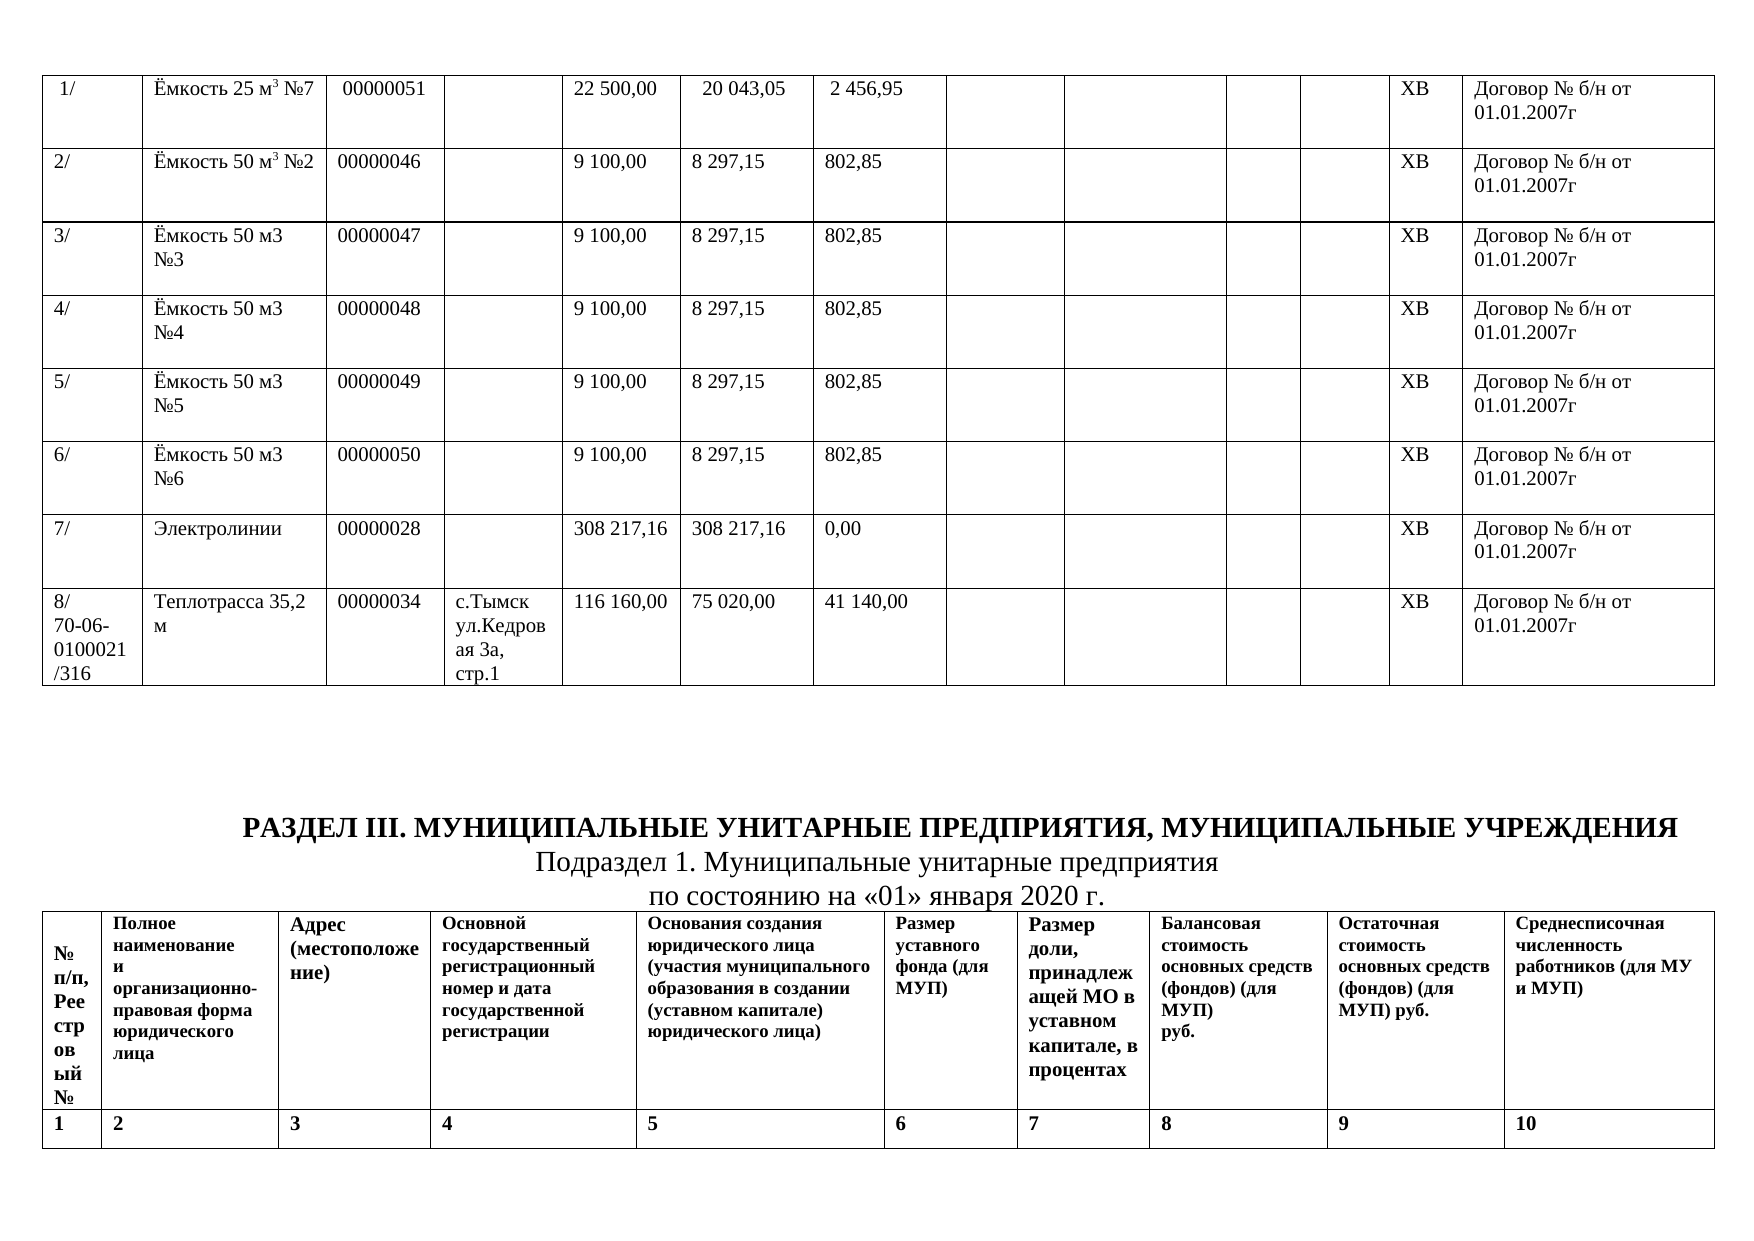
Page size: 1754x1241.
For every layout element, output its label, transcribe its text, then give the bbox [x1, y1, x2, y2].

table_cell 00000051 [327, 76, 444, 148]
table_cell [1227, 296, 1300, 368]
table_cell 308 217,16 [563, 515, 680, 588]
table_cell [1227, 369, 1300, 441]
table_cell [1065, 223, 1226, 295]
table_header Основной государственный регистрационный номер и дата государственной регистрации [431, 912, 636, 1109]
table_cell 00000046 [327, 149, 444, 221]
table_cell [1301, 442, 1389, 514]
table_cell 9 100,00 [563, 369, 680, 441]
table_cell Договор № б/н от 01.01.2007г [1463, 296, 1714, 368]
table_cell 116 160,00 [563, 589, 680, 685]
table_cell 802,85 [814, 149, 946, 221]
table_header Среднесписочная численность работников (для МУ и МУП) [1505, 912, 1714, 1109]
table_cell 802,85 [814, 223, 946, 295]
table_cell ХВ [1390, 149, 1462, 221]
table_cell ХВ [1390, 223, 1462, 295]
table_cell Договор № б/н от 01.01.2007г [1463, 223, 1714, 295]
table_cell [1065, 149, 1226, 221]
table_cell 7 [1018, 1110, 1149, 1148]
table_header Размер доли, принадлежащей МО в уставном капитале, в процентах [1018, 912, 1149, 1109]
table_cell 8/ 70-06-0100021/316 [43, 589, 142, 685]
table_header Полное наименование и организационно-правовая форма юридического лица [102, 912, 278, 1109]
table_header Балансовая стоимость основных средств (фондов) (для МУП) руб. [1150, 912, 1327, 1109]
table_cell [1227, 589, 1300, 685]
table_cell 9 100,00 [563, 149, 680, 221]
table_cell 6/ [43, 442, 142, 514]
table_cell 6 [885, 1110, 1017, 1148]
table_cell [1301, 76, 1389, 148]
table_cell Ёмкость 50 м3 №2 [143, 149, 326, 221]
table_header Основания создания юридического лица (участия муниципального образования в создании (уставном капитале) юридического лица) [637, 912, 884, 1109]
table_cell Ёмкость 50 м3 №5 [143, 369, 326, 441]
table_cell [445, 76, 562, 148]
text РАЗДЕЛ III. МУНИЦИПАЛЬНЫЕ УНИТАРНЫЕ ПРЕДПРИЯТИЯ, МУНИЦИПАЛЬНЫЕ УЧРЕЖДЕНИЯ [75, 811, 1679, 844]
table_header Размер уставного фонда (для МУП) [885, 912, 1017, 1109]
table_cell Ёмкость 50 м3 №4 [143, 296, 326, 368]
table_cell 8 297,15 [681, 296, 813, 368]
table_cell 8 297,15 [681, 442, 813, 514]
table_cell [445, 515, 562, 588]
table_cell 2/ [43, 149, 142, 221]
table_cell [947, 296, 1064, 368]
table_cell [1065, 442, 1226, 514]
table_cell 2 456,95 [814, 76, 946, 148]
table_cell Электролинии [143, 515, 326, 588]
table_cell 10 [1505, 1110, 1714, 1148]
table_cell [947, 76, 1064, 148]
table_cell [1065, 369, 1226, 441]
table_cell ХВ [1390, 76, 1462, 148]
table_cell [445, 296, 562, 368]
table_cell Договор № б/н от 01.01.2007г [1463, 589, 1714, 685]
table_cell [1301, 223, 1389, 295]
table_cell 9 100,00 [563, 442, 680, 514]
table_cell 308 217,16 [681, 515, 813, 588]
table_cell 1 [43, 1110, 101, 1148]
table_cell ХВ [1390, 369, 1462, 441]
table_cell 1/ [43, 76, 142, 148]
table_cell 0,00 [814, 515, 946, 588]
table_cell 20 043,05 [681, 76, 813, 148]
table_cell [1227, 442, 1300, 514]
table_cell [445, 369, 562, 441]
table_cell [1227, 223, 1300, 295]
table_cell [1301, 149, 1389, 221]
table_cell [1301, 369, 1389, 441]
text по состоянию на «01» января 2020 г. [75, 878, 1679, 911]
table_cell 4/ [43, 296, 142, 368]
table_cell 00000028 [327, 515, 444, 588]
table_cell [1301, 515, 1389, 588]
table_cell 75 020,00 [681, 589, 813, 685]
table_cell [1065, 76, 1226, 148]
table_cell 5 [637, 1110, 884, 1148]
table_cell [947, 149, 1064, 221]
table_cell Ёмкость 50 м3 №6 [143, 442, 326, 514]
table_cell [445, 223, 562, 295]
table_cell 4 [431, 1110, 636, 1148]
table_cell Ёмкость 25 м3 №7 [143, 76, 326, 148]
table_cell [1227, 149, 1300, 221]
table_cell [1227, 76, 1300, 148]
table_cell 00000034 [327, 589, 444, 685]
table_cell 2 [102, 1110, 278, 1148]
table_cell 22 500,00 [563, 76, 680, 148]
table_cell 9 100,00 [563, 223, 680, 295]
table_cell 00000049 [327, 369, 444, 441]
table_cell Теплотрасса 35,2 м [143, 589, 326, 685]
table_cell [1301, 589, 1389, 685]
text Подраздел 1. Муниципальные унитарные предприятия [75, 844, 1679, 878]
table_cell [947, 589, 1064, 685]
table_cell 9 [1328, 1110, 1504, 1148]
table_header Адрес (местоположение) [279, 912, 430, 1109]
table_cell Договор № б/н от 01.01.2007г [1463, 442, 1714, 514]
table_cell 3/ [43, 223, 142, 295]
table_cell 802,85 [814, 442, 946, 514]
table_cell ХВ [1390, 442, 1462, 514]
table_cell ХВ [1390, 515, 1462, 588]
table_cell 3 [279, 1110, 430, 1148]
table_cell 00000048 [327, 296, 444, 368]
table_header Остаточная стоимость основных средств (фондов) (для МУП) руб. [1328, 912, 1504, 1109]
table_cell 7/ [43, 515, 142, 588]
table_cell 8 297,15 [681, 223, 813, 295]
table_cell 41 140,00 [814, 589, 946, 685]
table_cell [1301, 296, 1389, 368]
table_cell ХВ [1390, 296, 1462, 368]
table_cell 8 [1150, 1110, 1327, 1148]
table_cell 802,85 [814, 296, 946, 368]
table_cell 802,85 [814, 369, 946, 441]
table_cell [947, 515, 1064, 588]
table_cell 8 297,15 [681, 369, 813, 441]
table_cell Договор № б/н от 01.01.2007г [1463, 149, 1714, 221]
table_cell Договор № б/н от 01.01.2007г [1463, 515, 1714, 588]
table_cell [947, 223, 1064, 295]
table_cell [1065, 589, 1226, 685]
table_cell с.Тымск ул.Кедровая 3а, стр.1 [445, 589, 562, 685]
table_cell 00000050 [327, 442, 444, 514]
table_cell [1065, 515, 1226, 588]
table_cell Договор № б/н от 01.01.2007г [1463, 76, 1714, 148]
table_cell 00000047 [327, 223, 444, 295]
table_cell [1065, 296, 1226, 368]
table_cell [1227, 515, 1300, 588]
table_cell ХВ [1390, 589, 1462, 685]
table_cell Договор № б/н от 01.01.2007г [1463, 369, 1714, 441]
table_cell [947, 369, 1064, 441]
table_cell 9 100,00 [563, 296, 680, 368]
table_cell Ёмкость 50 м3 №3 [143, 223, 326, 295]
table_cell [445, 149, 562, 221]
table_cell 5/ [43, 369, 142, 441]
table_header № п/п, Реестровый № [43, 912, 101, 1109]
table_cell [947, 442, 1064, 514]
table_cell [445, 442, 562, 514]
table_cell 8 297,15 [681, 149, 813, 221]
